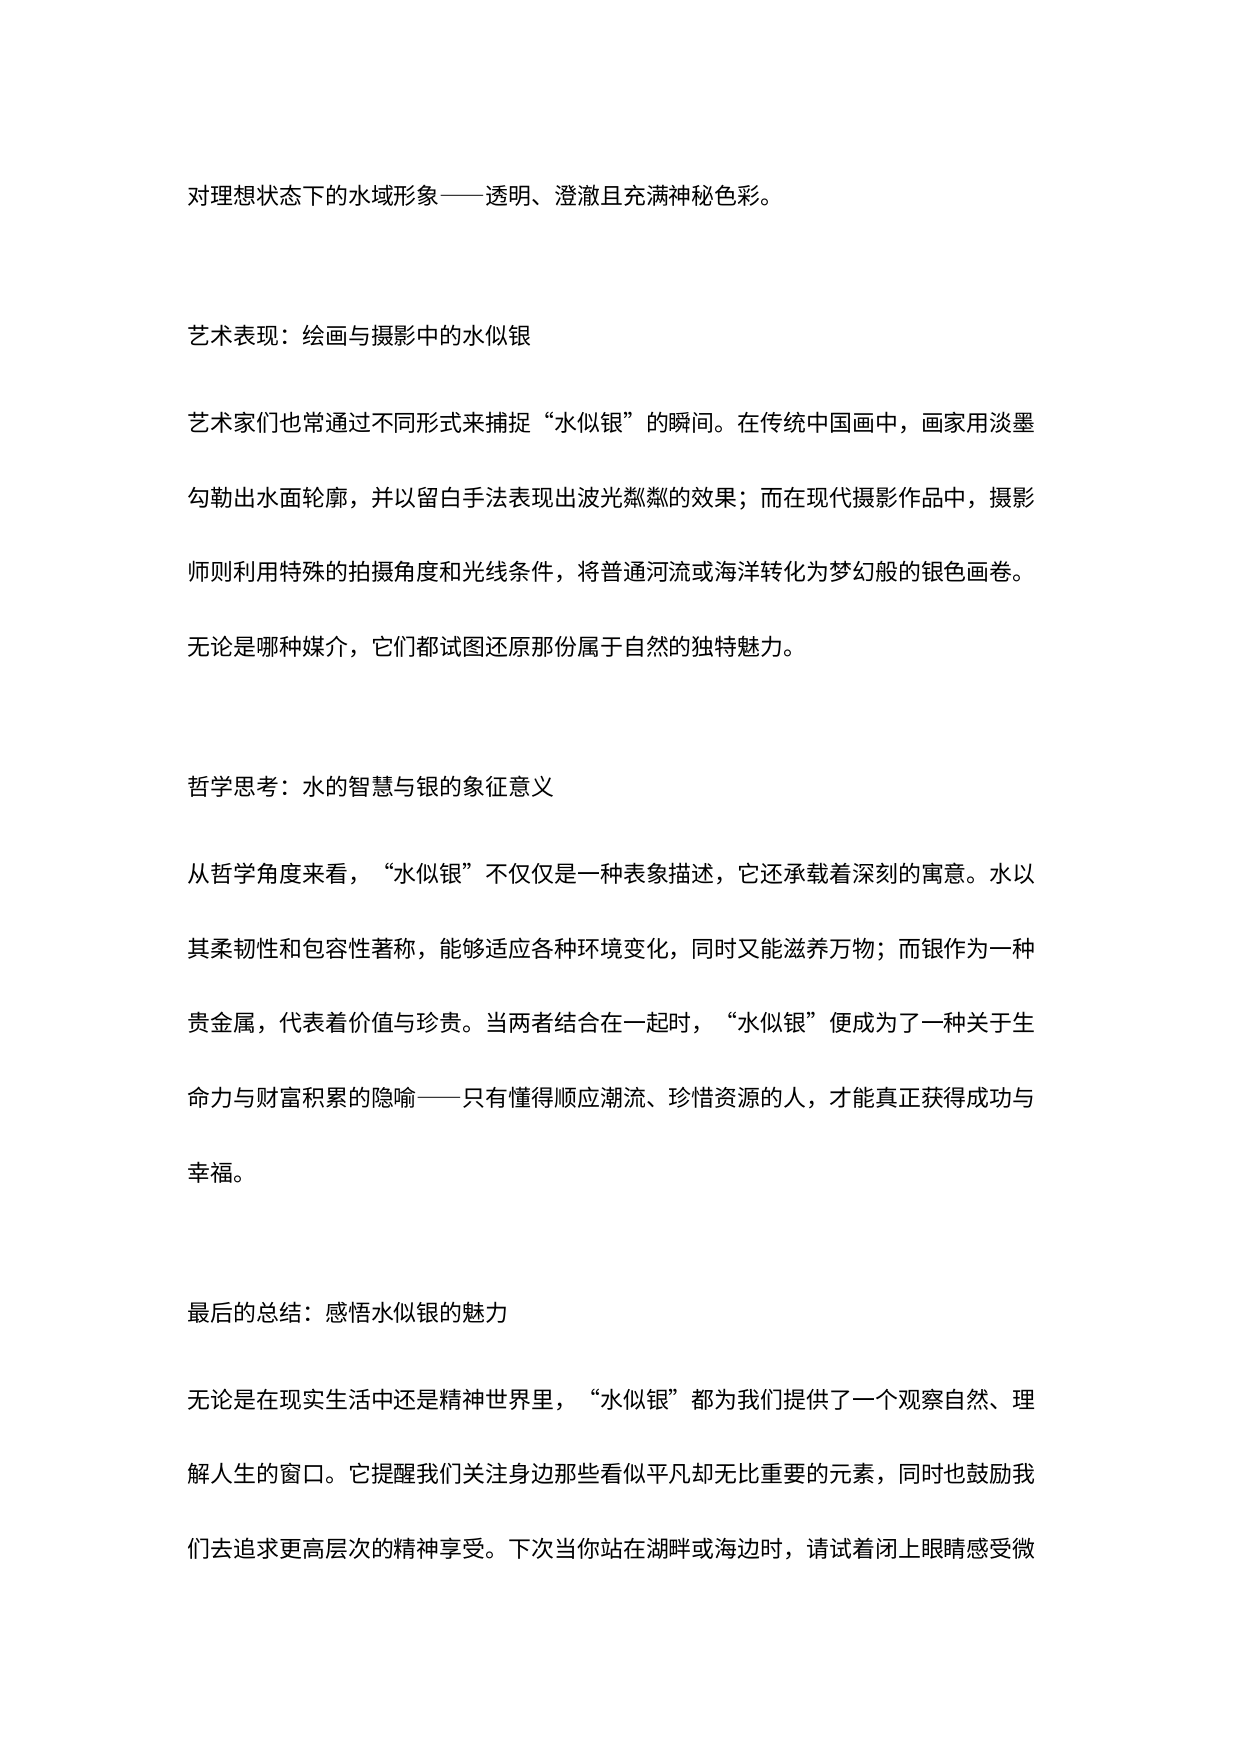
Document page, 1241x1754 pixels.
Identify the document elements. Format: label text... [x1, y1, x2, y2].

text 最后的总结：感悟水似银的魅力 [187, 1279, 1053, 1344]
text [187, 162, 1053, 227]
text 艺术表现：绘画与摄影中的水似银 [187, 302, 1053, 367]
text 哲学思考：水的智慧与银的象征意义 [187, 753, 1053, 818]
text 艺术家们也常通过不同形式来捕捉“水似银”的瞬间。在传统中国画中，画家用淡墨勾勒出水面轮廓，并以留白手法表现出波光粼粼的效果；而在现代摄影作品中，摄影师则利用特殊的拍摄角度和光线条件，将普通河流或海洋转化为梦幻般的银色画卷。无论是哪种媒介，它们都试图还原那份属于自然的独特魅力。 [187, 389, 1053, 678]
text 从哲学角度来看，“水似银”不仅仅是一种表象描述，它还承载着深刻的寓意。水以其柔韧性和包容性著称，能够适应各种环境变化，同时又能滋养万物；而银作为一种贵金属，代表着价值与珍贵。当两者结合在一起时，“水似银”便成为了一种关于生命力与财富积累的隐喻——只有懂得顺应潮流、珍惜资源的人，才能真正获得成功与幸福。 [187, 840, 1053, 1204]
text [187, 1366, 1053, 1580]
